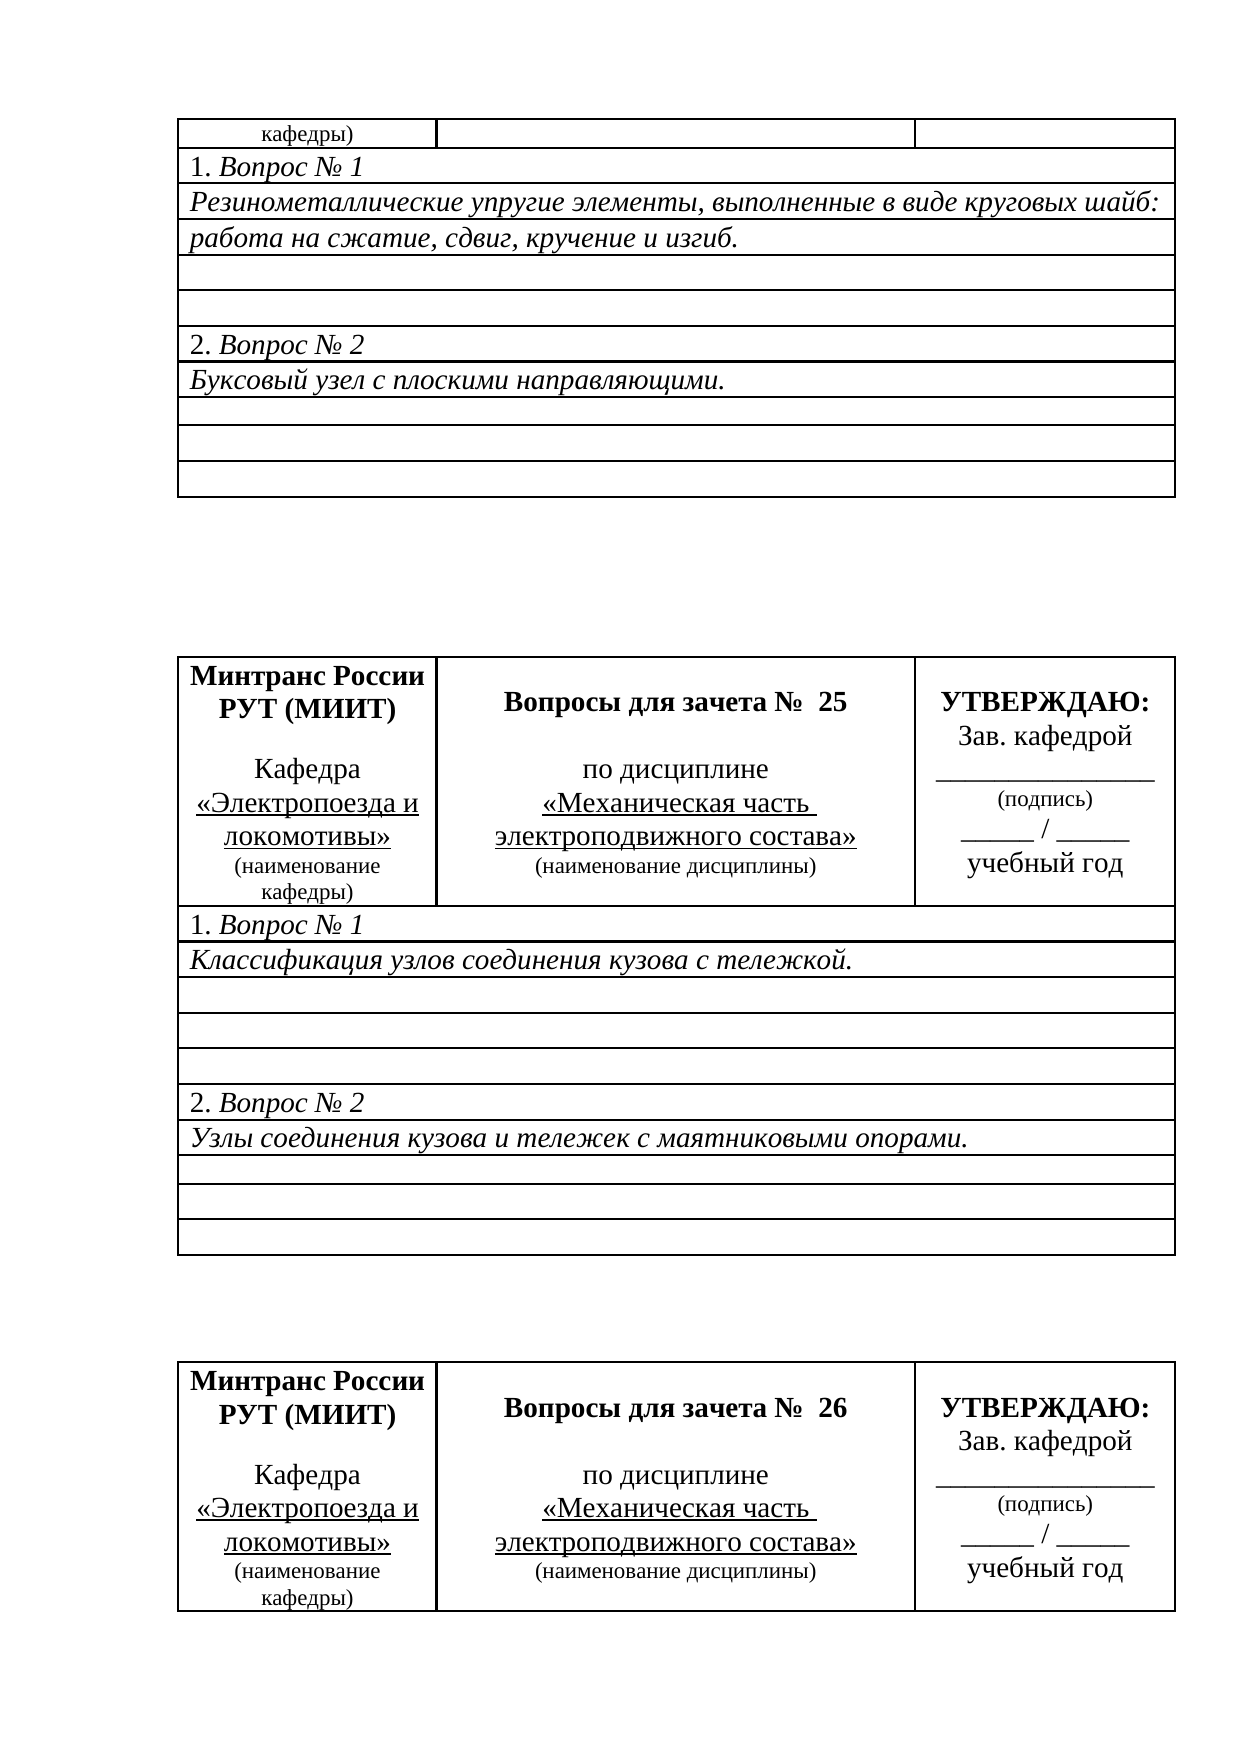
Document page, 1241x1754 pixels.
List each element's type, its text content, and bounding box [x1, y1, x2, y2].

table_cell [179, 1220, 1174, 1254]
table_cell [179, 1185, 1174, 1218]
table_cell Узлы соединения кузова и тележек с маятниковыми опорами. [179, 1121, 1174, 1154]
table_header УТВЕРЖДАЮ: Зав. кафедрой _______________ (подпись) _____ / _____ учебный год [916, 1363, 1174, 1610]
table_cell Резинометаллические упругие элементы, выполненные в виде круговых шайб: [179, 184, 1174, 218]
table_cell 1. Вопрос № 1 [179, 149, 1174, 182]
table_cell Буксовый узел с плоскими направляющими. [179, 363, 1174, 396]
table_header Вопросы для зачета № 26 по дисциплине «Механическая часть электроподвижного состава» (наименование дисциплины) [438, 1363, 914, 1610]
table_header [179, 120, 435, 147]
table_cell 2. Вопрос № 2 [179, 1085, 1174, 1118]
table_cell [179, 291, 1174, 325]
table_cell Классификация узлов соединения кузова с тележкой. [179, 943, 1174, 976]
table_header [438, 120, 914, 147]
table_cell [179, 978, 1174, 1012]
table_cell [179, 1014, 1174, 1047]
table_cell работа на сжатие, сдвиг, кручение и изгиб. [179, 220, 1174, 253]
table_cell 2. Вопрос № 2 [179, 327, 1174, 360]
table_cell 1. Вопрос № 1 [179, 907, 1174, 940]
table_header Минтранс России РУТ (МИИТ) Кафедра «Электропоезда и локомотивы» (наименование кафедры) [179, 658, 435, 905]
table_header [916, 120, 1174, 147]
table_cell [179, 426, 1174, 460]
table_header УТВЕРЖДАЮ: Зав. кафедрой _______________ (подпись) _____ / _____ учебный год [916, 658, 1174, 905]
table_cell [179, 1156, 1174, 1182]
table_header Вопросы для зачета № 25 по дисциплине «Механическая часть электроподвижного состава» (наименование дисциплины) [438, 658, 914, 905]
table_cell [179, 398, 1174, 424]
table_header Минтранс России РУТ (МИИТ) Кафедра «Электропоезда и локомотивы» (наименование кафедры) [179, 1363, 435, 1610]
table_cell [179, 1049, 1174, 1083]
table_cell [179, 462, 1174, 496]
table_cell [179, 256, 1174, 289]
